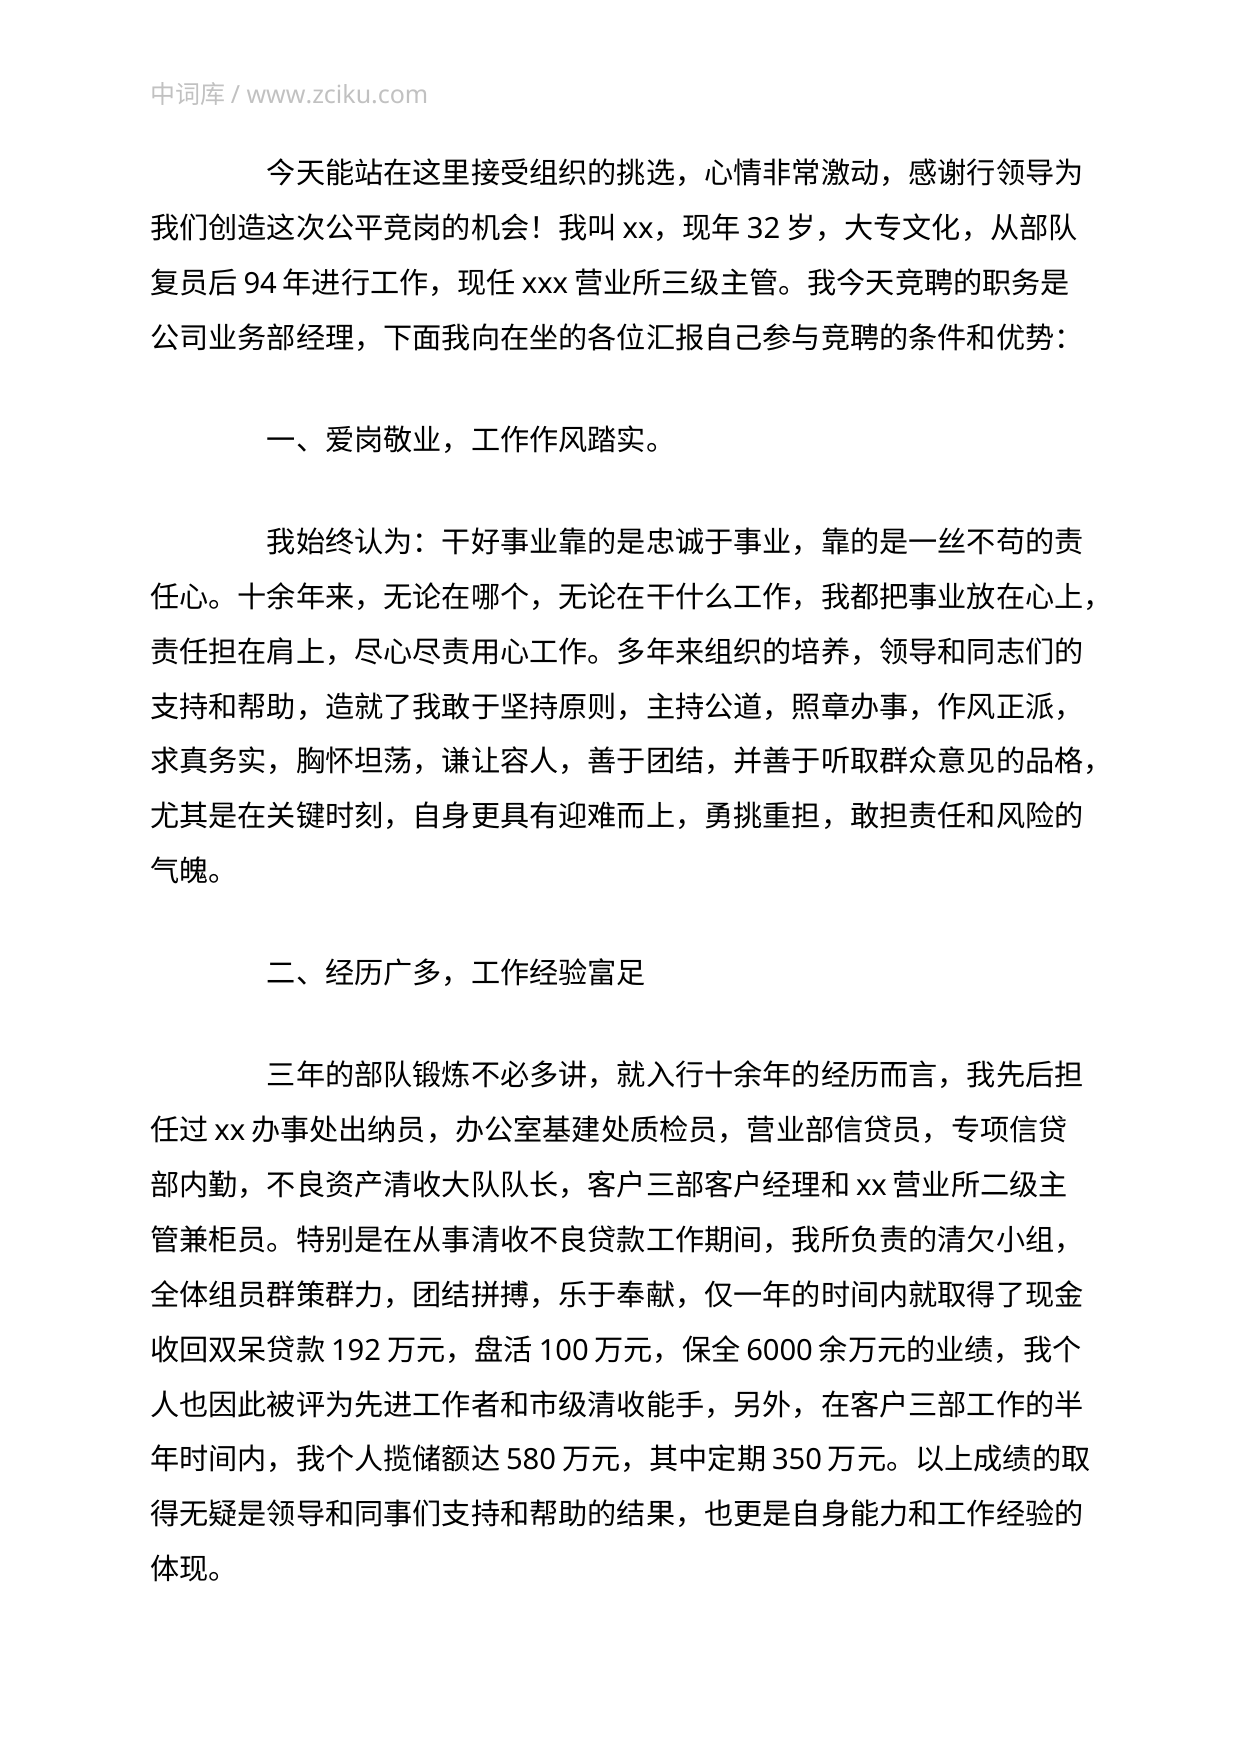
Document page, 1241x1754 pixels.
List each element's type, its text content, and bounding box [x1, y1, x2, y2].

text 三年的部队锻炼不必多讲，就入行十余年的经历而言，我先后担任过xx办事处出纳员，办公室基建处质检员，营业部信贷员，专项信贷部内勤，不良资产清收大队队长，客户三部客户经理和xx营业所二级主管兼柜员。特别是在从事清收不良贷款工作期间，我所负责的清欠小组，全体组员群策群力，团结拼搏，乐于奉献，仅一年的时间内就取得了现金收回双呆贷款192万元，盘活100万元，保全6000余万元的业绩，我个人也因此被评为先进工作者和市级清收能手，另外，在客户三部工作的半年时间内，我个人揽储额达580万元，其中定期350万元。以上成绩的取得无疑是领导和同事们支持和帮助的结果，也更是自身能力和工作经验的体现。 [150, 1051, 1090, 1588]
text 一、爱岗敬业，工作作风踏实。 [150, 417, 1090, 459]
text 二、经历广多，工作经验富足 [150, 949, 1090, 992]
text 我始终认为：干好事业靠的是忠诚于事业，靠的是一丝不苟的责任心。十余年来，无论在哪个，无论在干什么工作，我都把事业放在心上，责任担在肩上，尽心尽责用心工作。多年来组织的培养，领导和同志们的支持和帮助，造就了我敢于坚持原则，主持公道，照章办事，作风正派，求真务实，胸怀坦荡，谦让容人，善于团结，并善于听取群众意见的品格，尤其是在关键时刻，自身更具有迎难而上，勇挑重担，敢担责任和风险的气魄。 [150, 518, 1090, 890]
text 今天能站在这里接受组织的挑选，心情非常激动，感谢行领导为我们创造这次公平竞岗的机会！我叫xx，现年32岁，大专文化，从部队复员后94年进行工作，现任xxx营业所三级主管。我今天竞聘的职务是公司业务部经理，下面我向在坐的各位汇报自己参与竞聘的条件和优势： [150, 150, 1090, 357]
